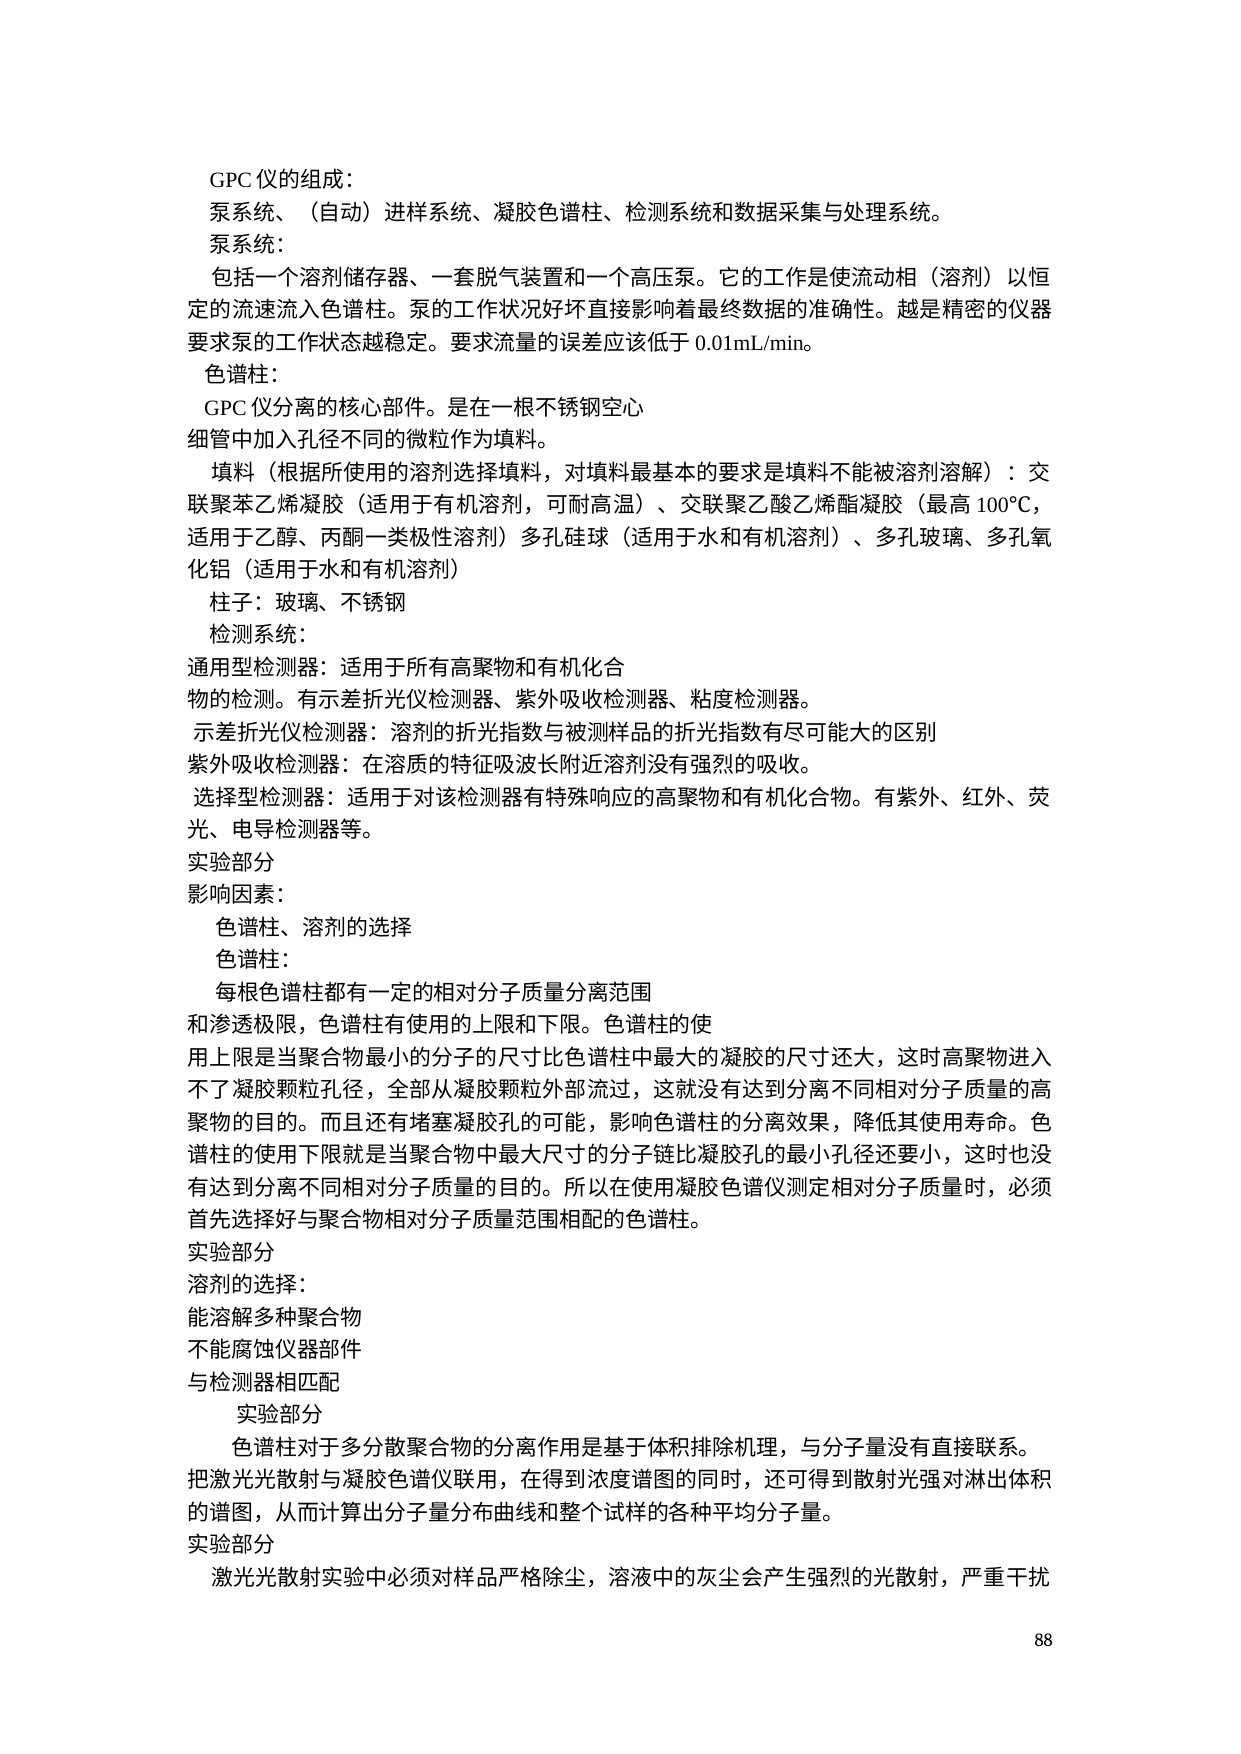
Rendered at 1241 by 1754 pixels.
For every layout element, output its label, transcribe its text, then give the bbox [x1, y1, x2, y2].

text 色谱柱： [187, 357, 1053, 389]
text 细管中加入孔径不同的微粒作为填料。 [187, 422, 1053, 454]
text GPC仪的组成： [187, 162, 1053, 194]
text 泵系统： [187, 227, 1053, 259]
text 泵系统、（自动）进样系统、凝胶色谱柱、检测系统和数据采集与处理系统。 [187, 194, 1053, 227]
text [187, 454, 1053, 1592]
text 包括一个溶剂储存器、一套脱气装置和一个高压泵。它的工作是使流动相（溶剂）以恒定的流速流入色谱柱。泵的工作状况好坏直接影响着最终数据的准确性。越是精密的仪器，要求泵的工作状态越稳定。要求流量的误差应该低于0.01mL/min。 [187, 259, 1053, 357]
text GPC仪分离的核心部件。是在一根不锈钢空心 [187, 389, 1053, 422]
